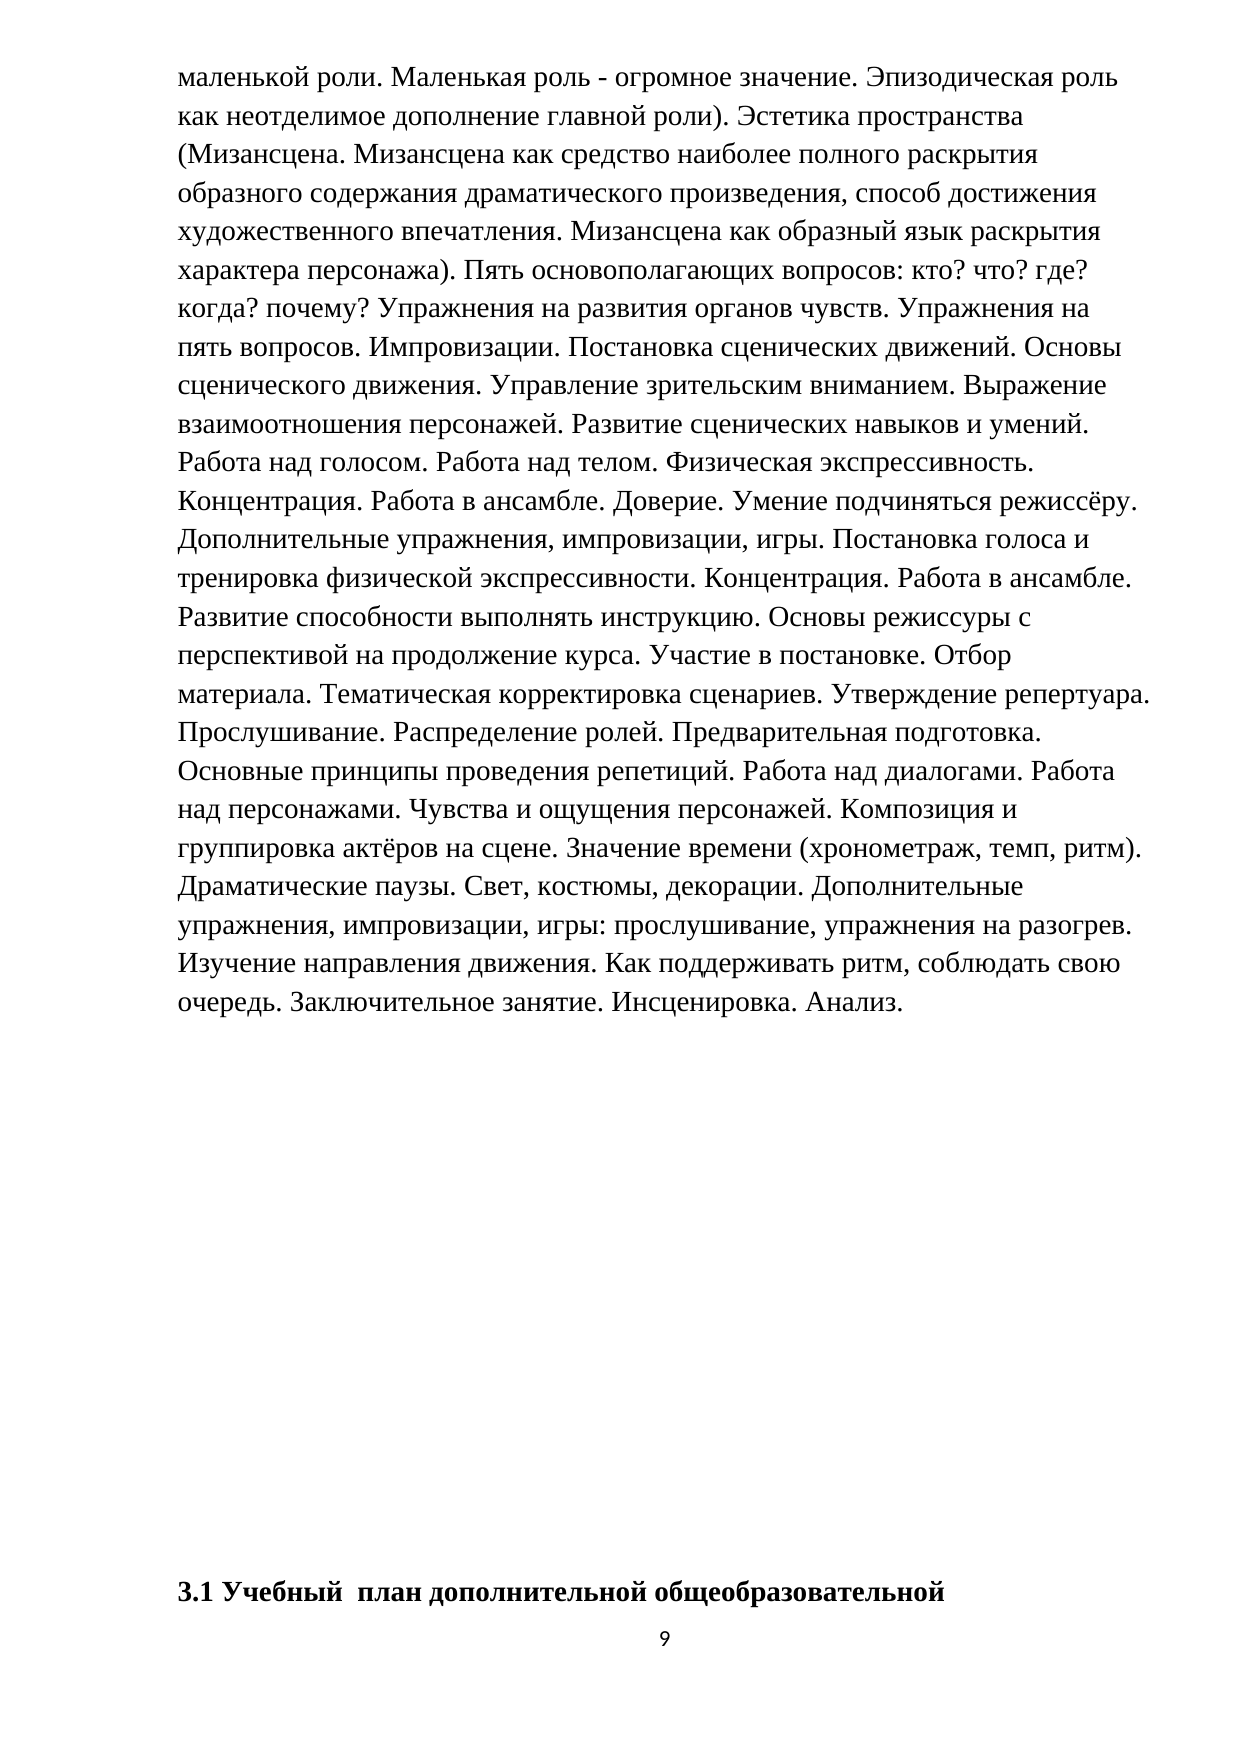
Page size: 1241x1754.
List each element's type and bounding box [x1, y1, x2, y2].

text [177, 1574, 1152, 1607]
text [177, 59, 1152, 1018]
